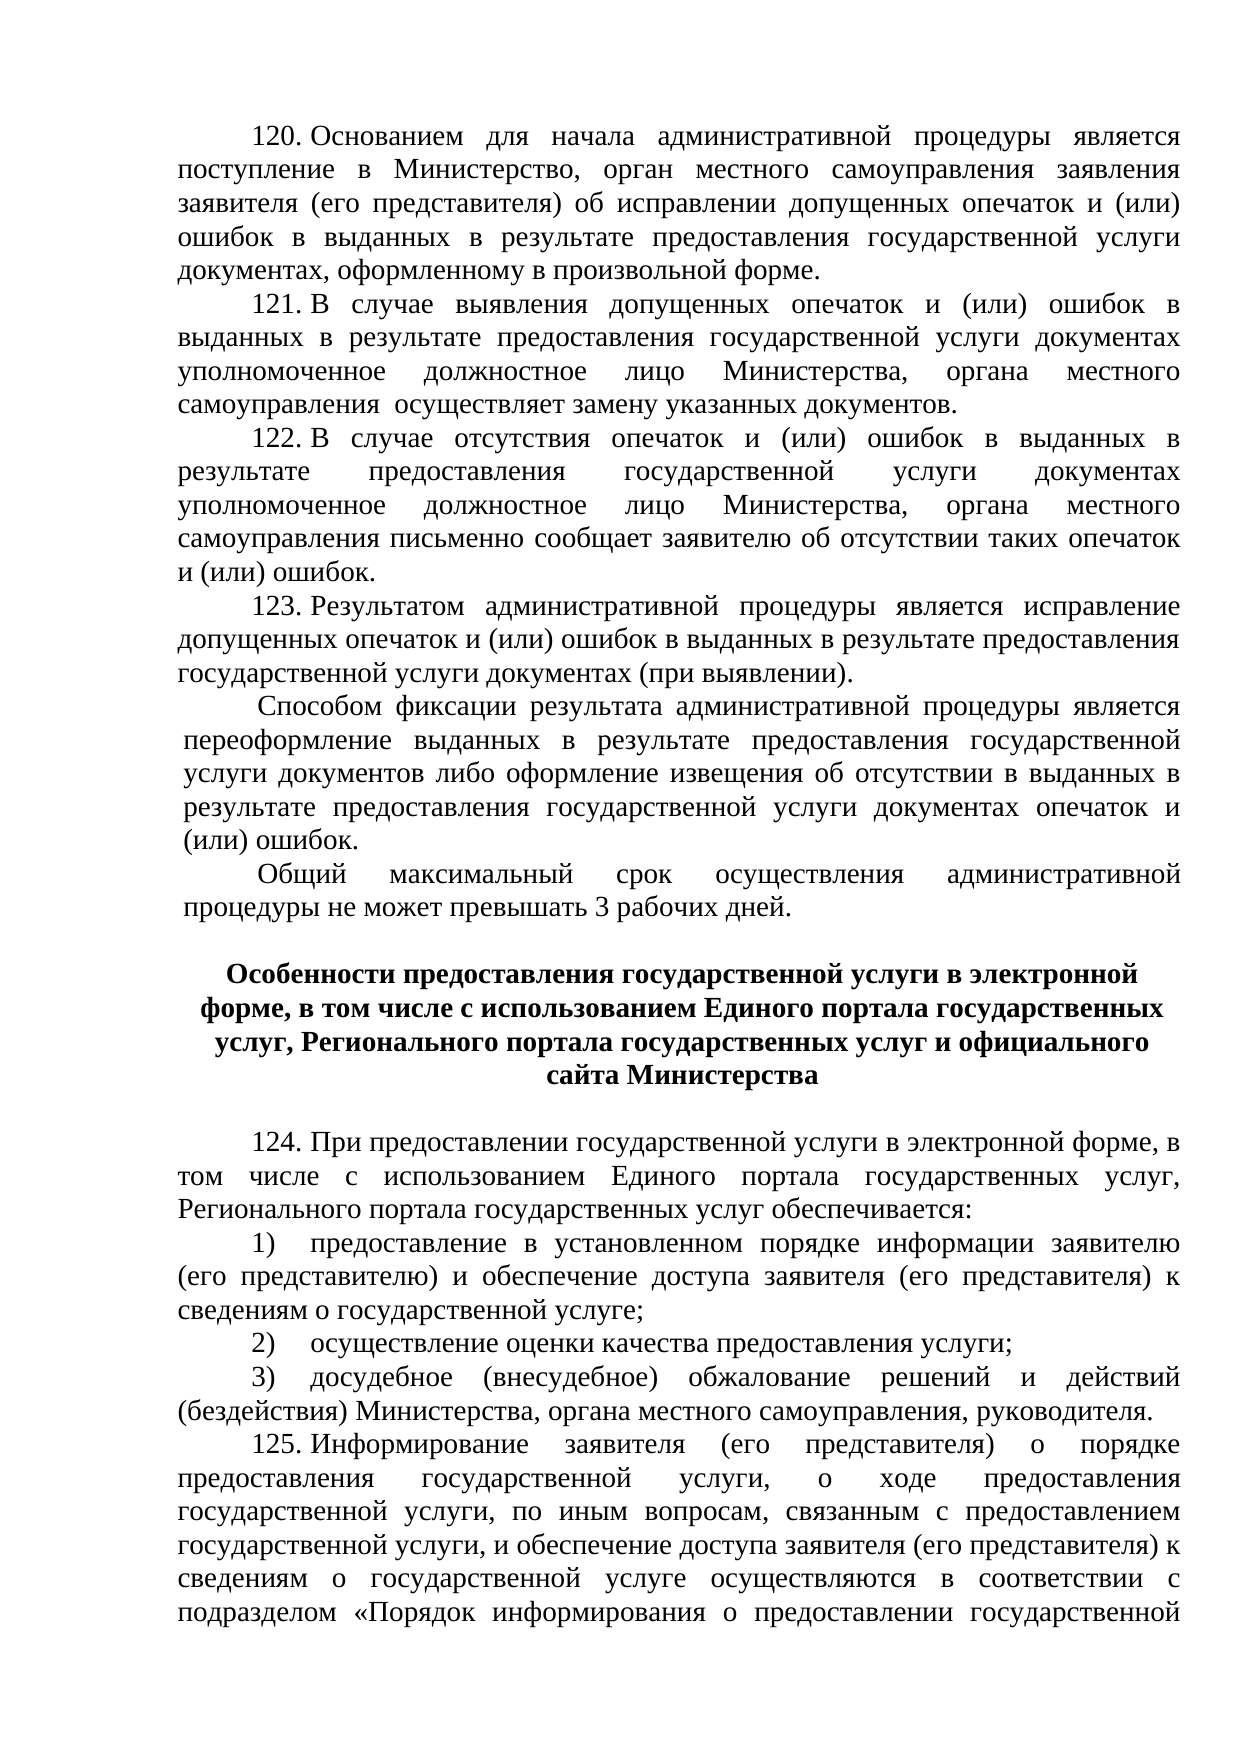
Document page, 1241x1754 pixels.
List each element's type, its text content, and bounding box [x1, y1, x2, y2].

title Особенности предоставления государственной услуги в электронной форме, в том числе с использованием Единого портала государственных услуг, Регионального портала государственных услуг и официального сайта Министерства [183, 957, 1181, 1091]
list досудебное (внесудебное) обжалование решений и действий (бездействия) Министерства, органа местного самоуправления, руководителя. [177, 1359, 1181, 1426]
text Способом фиксации результата административной процедуры является переоформление выданных в результате предоставления государственной услуги документов либо оформление извещения об отсутствии в выданных в результате предоставления государственной услуги документах опечаток и (или) ошибок. [183, 688, 1181, 856]
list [177, 1426, 1181, 1627]
list В случае выявления допущенных опечаток и (или) ошибок в выданных в результате предоставления государственной услуги документах уполномоченное должностное лицо Министерства, органа местного самоуправления осуществляет замену указанных документов. [177, 286, 1181, 420]
list осуществление оценки качества предоставления услуги; [177, 1326, 1181, 1359]
list предоставление в установленном порядке информации заявителю (его представителю) и обеспечение доступа заявителя (его представителя) к сведениям о государственной услуге; [177, 1225, 1181, 1326]
list Основанием для начала административной процедуры является поступление в Министерство, орган местного самоуправления заявления заявителя (его представителя) об исправлении допущенных опечаток и (или) ошибок в выданных в результате предоставления государственной услуги документах, оформленному в произвольной форме. [177, 118, 1181, 286]
list При предоставлении государственной услуги в электронной форме, в том числе с использованием Единого портала государственных услуг, Регионального портала государственных услуг обеспечивается: [177, 1124, 1181, 1225]
text Общий максимальный срок осуществления административной процедуры не может превышать 3 рабочих дней. [183, 856, 1181, 923]
list Результатом административной процедуры является исправление допущенных опечаток и (или) ошибок в выданных в результате предоставления государственной услуги документах (при выявлении). [177, 588, 1181, 688]
list В случае отсутствия опечаток и (или) ошибок в выданных в результате предоставления государственной услуги документах уполномоченное должностное лицо Министерства, органа местного самоуправления письменно сообщает заявителю об отсутствии таких опечаток и (или) ошибок. [177, 420, 1181, 588]
